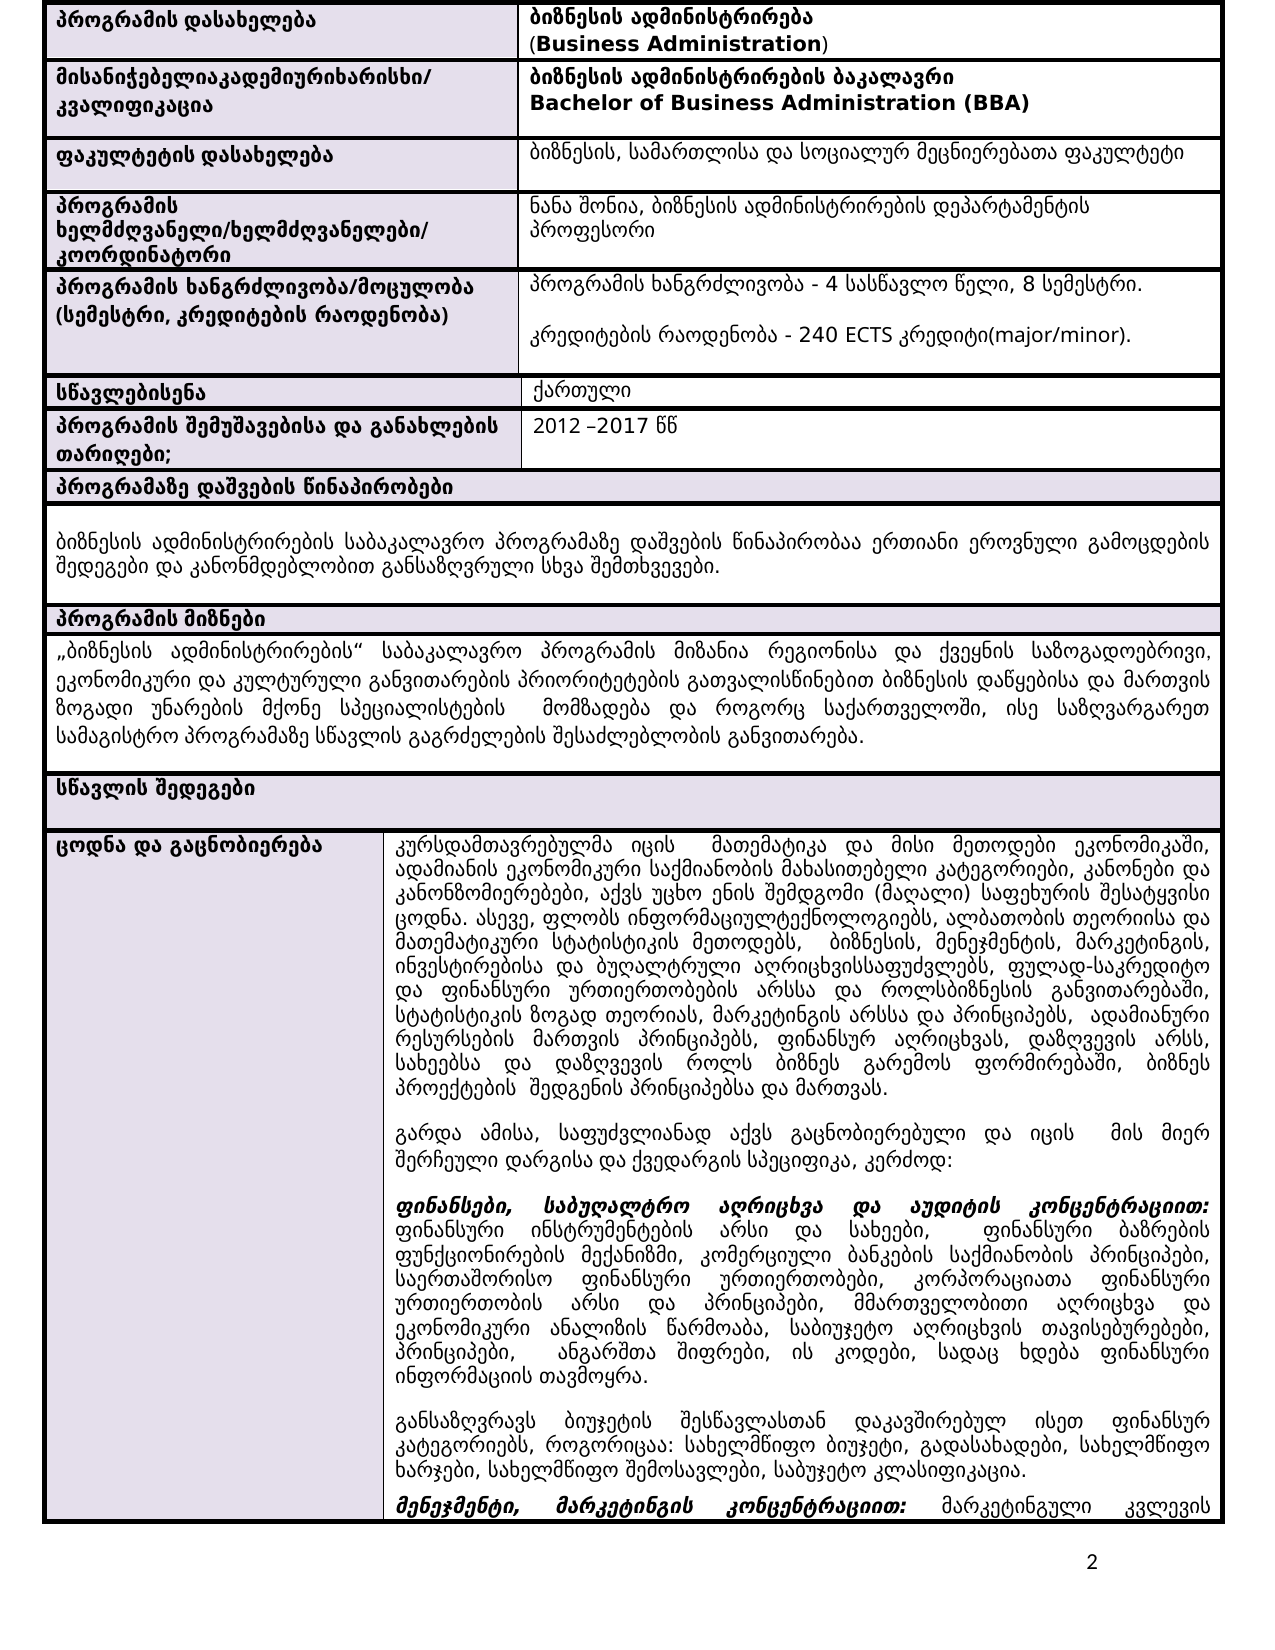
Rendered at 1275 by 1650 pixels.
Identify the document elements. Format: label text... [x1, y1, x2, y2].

table_cell „ბიზნესის ადმინისტრირების“ საბაკალავრო პროგრამის მიზანია რეგიონისა და ქვეყნის საზოგადოებრივი, ეკონომიკური და კულტურული განვითარების პრიორიტეტების გათვალისწინებით ბიზნესის დაწყებისა და მართვის ზოგადი უნარების მქონე სპეციალისტების მომზადება და როგორც საქართველოში, ისე საზღვარგარეთ სამაგისტრო პროგრამაზე სწავლის გაგრძელების შესაძლებლობის განვითარება. [47, 636, 1220, 771]
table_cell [47, 833, 383, 1519]
table_cell პროგრამის შემუშავებისა და განახლების თარიღები; [47, 411, 521, 468]
table_cell პროგრამის ხანგრძლივობა/მოცულობა (სემესტრი, კრედიტების რაოდენობა) [47, 272, 518, 373]
table_header ბიზნესის ადმინისტრირება (Business Administration) [519, 5, 1220, 57]
table_cell ფაკულტეტის დასახელება [47, 140, 517, 189]
table_cell სწავლის შედეგები [47, 776, 1220, 828]
table_cell ბიზნესის ადმინისტრირების ბაკალავრი Bachelor of Business Administration (BBA) [519, 62, 1220, 136]
table_header პროგრამის დასახელება [47, 5, 517, 57]
table_cell პროგრამის ხელმძღვანელი/ხელმძღვანელები/ კოორდინატორი [47, 194, 517, 267]
table_cell ბიზნესის, სამართლისა და სოციალურ მეცნიერებათა ფაკულტეტი [519, 140, 1220, 189]
table_cell ბიზნესის ადმინისტრირების საბაკალავრო პროგრამაზე დაშვების წინაპირობაა ერთიანი ეროვნული გამოცდების შედეგები და კანონმდებლობით განსაზღვრული სხვა შემთხვევები. [47, 506, 1220, 603]
table_cell ნანა შონია, ბიზნესის ადმინისტრირების დეპარტამენტის პროფესორი [519, 194, 1220, 267]
table_cell ქართული [522, 378, 1220, 406]
table_cell პროგრამის ხანგრძლივობა - 4 სასწავლო წელი, 8 სემესტრი. კრედიტების რაოდენობა - 240 ECTS კრედიტი(major/minor). [519, 272, 1220, 373]
table_cell პროგრამის მიზნები [47, 607, 1220, 632]
table_cell 2012 –2017 წწ [522, 411, 1220, 468]
table_cell მისანიჭებელიაკადემიურიხარისხი/ კვალიფიკაცია [47, 62, 517, 136]
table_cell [384, 833, 1220, 1519]
table_cell პროგრამაზე დაშვების წინაპირობები [47, 472, 1220, 501]
table_cell სწავლებისენა [47, 378, 521, 406]
